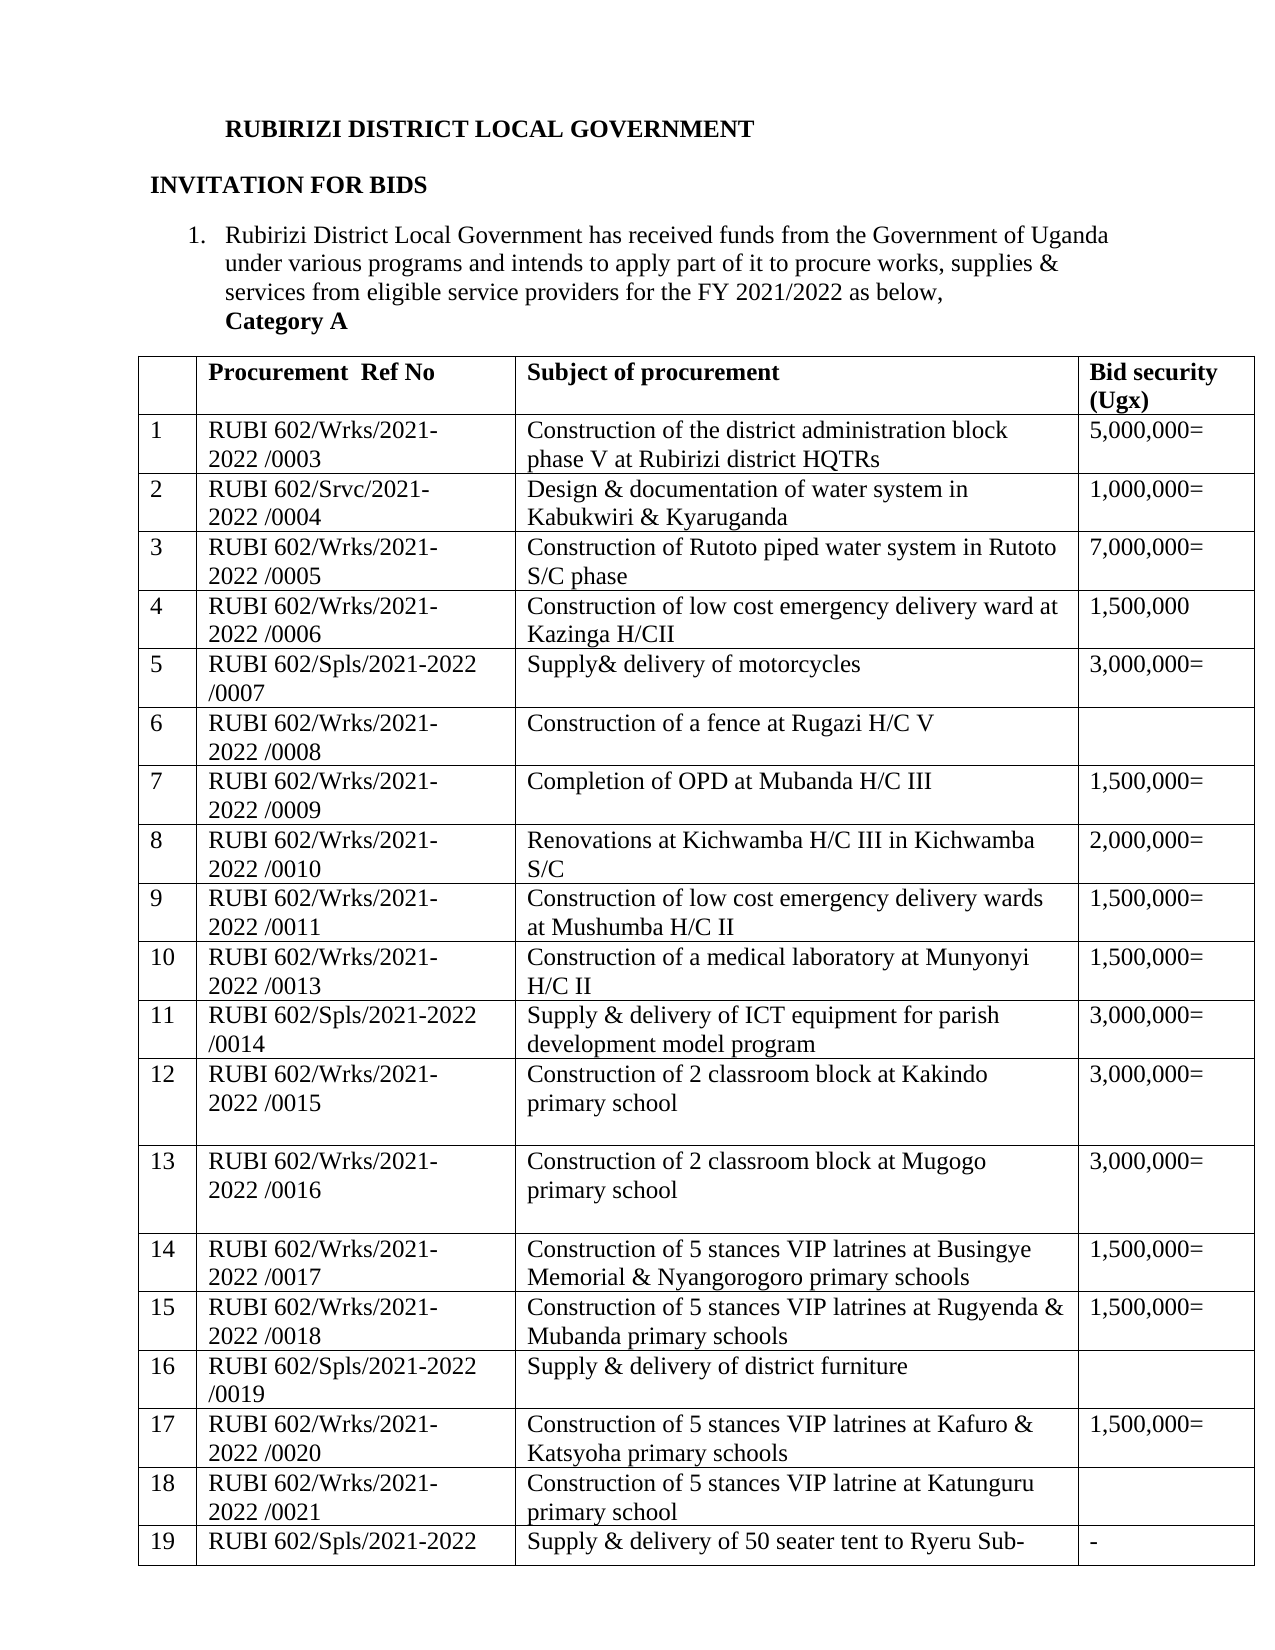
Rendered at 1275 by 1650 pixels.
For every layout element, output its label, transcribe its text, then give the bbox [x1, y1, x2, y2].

table_cell Construction of 2 classroom block at Mugogo primary school [516, 1146, 1078, 1233]
table_cell 6 [139, 708, 196, 765]
table_cell 1,500,000 [1079, 591, 1254, 648]
table_cell 14 [139, 1234, 196, 1291]
table_cell 15 [139, 1292, 196, 1350]
table_cell 19 [139, 1526, 196, 1564]
table_cell 7 [139, 766, 196, 824]
table_cell 1,500,000= [1079, 1292, 1254, 1350]
table_cell Construction of a medical laboratory at Munyonyi H/C II [516, 942, 1078, 999]
table_cell 12 [139, 1059, 196, 1145]
table_cell Construction of 5 stances VIP latrines at Kafuro & Katsyoha primary schools [516, 1409, 1078, 1467]
table_cell Completion of OPD at Mubanda H/C III [516, 766, 1078, 824]
table_header Subject of procurement [516, 357, 1078, 414]
table_cell Construction of the district administration block phase V at Rubirizi district HQTRs [516, 415, 1078, 473]
table_cell Construction of Rutoto piped water system in Rutoto S/C phase [516, 532, 1078, 590]
table_cell [1079, 1468, 1254, 1525]
table_cell Supply& delivery of motorcycles [516, 649, 1078, 707]
table_cell RUBI 602/Wrks/2021-2022 /0011 [197, 884, 515, 941]
table_cell 16 [139, 1351, 196, 1408]
table_cell 17 [139, 1409, 196, 1467]
table_cell RUBI 602/Wrks/2021-2022 /0020 [197, 1409, 515, 1467]
table_cell 18 [139, 1468, 196, 1525]
table_cell 1,500,000= [1079, 942, 1254, 999]
table_cell Construction of 5 stances VIP latrines at Busingye Memorial & Nyangorogoro primary schools [516, 1234, 1078, 1291]
table_cell [1079, 1351, 1254, 1408]
table_cell Construction of a fence at Rugazi H/C V [516, 708, 1078, 765]
table_cell Construction of 5 stances VIP latrines at Rugyenda & Mubanda primary schools [516, 1292, 1078, 1350]
table_cell RUBI 602/Wrks/2021-2022 /0009 [197, 766, 515, 824]
table_header [139, 357, 196, 414]
table_cell 2 [139, 474, 196, 531]
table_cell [197, 1526, 515, 1564]
table_cell 7,000,000= [1079, 532, 1254, 590]
table_cell RUBI 602/Wrks/2021-2022 /0003 [197, 415, 515, 473]
table_cell Renovations at Kichwamba H/C III in Kichwamba S/C [516, 825, 1078, 882]
table_cell RUBI 602/Wrks/2021-2022 /0005 [197, 532, 515, 590]
table_cell 1,000,000= [1079, 474, 1254, 531]
table_cell 9 [139, 884, 196, 941]
table_cell 3,000,000= [1079, 1059, 1254, 1145]
table_cell RUBI 602/Wrks/2021-2022 /0015 [197, 1059, 515, 1145]
table_cell RUBI 602/Wrks/2021-2022 /0006 [197, 591, 515, 648]
table_cell 5 [139, 649, 196, 707]
table_cell RUBI 602/Spls/2021-2022 /0019 [197, 1351, 515, 1408]
table_cell 5,000,000= [1079, 415, 1254, 473]
table_cell 2,000,000= [1079, 825, 1254, 882]
table_cell 1,500,000= [1079, 1409, 1254, 1467]
table_cell RUBI 602/Wrks/2021-2022 /0010 [197, 825, 515, 882]
table_header Bid security (Ugx) [1079, 357, 1254, 414]
table_cell RUBI 602/Spls/2021-2022 /0007 [197, 649, 515, 707]
table_cell 1,500,000= [1079, 766, 1254, 824]
table_cell Construction of 2 classroom block at Kakindo primary school [516, 1059, 1078, 1145]
table_header Procurement Ref No [197, 357, 515, 414]
table_cell 1 [139, 415, 196, 473]
table_cell RUBI 602/Wrks/2021-2022 /0016 [197, 1146, 515, 1233]
table_cell [1079, 708, 1254, 765]
list Category A [225, 306, 1125, 335]
table_cell RUBI 602/Srvc/2021-2022 /0004 [197, 474, 515, 531]
table_cell 4 [139, 591, 196, 648]
table_cell 3,000,000= [1079, 1146, 1254, 1233]
table_cell 10 [139, 942, 196, 999]
table_cell 13 [139, 1146, 196, 1233]
table_cell 8 [139, 825, 196, 882]
table_cell Design & documentation of water system in Kabukwiri & Kyaruganda [516, 474, 1078, 531]
table_cell - [1079, 1526, 1254, 1564]
table_cell Construction of low cost emergency delivery ward at Kazinga H/CII [516, 591, 1078, 648]
table_cell 1,500,000= [1079, 884, 1254, 941]
list Rubirizi District Local Government has received funds from the Government of Uganda under various programs and intends to apply part of it to procure works, supplies & services from eligible service providers for the FY 2021/2022 as below, [187, 220, 1125, 306]
table_cell 3 [139, 532, 196, 590]
table_cell RUBI 602/Wrks/2021-2022 /0013 [197, 942, 515, 999]
table_cell 3,000,000= [1079, 649, 1254, 707]
table_cell Supply & delivery of district furniture [516, 1351, 1078, 1408]
table_cell 1,500,000= [1079, 1234, 1254, 1291]
table_cell Supply & delivery of ICT equipment for parish development model program [516, 1001, 1078, 1058]
table_cell Construction of 5 stances VIP latrine at Katunguru primary school [516, 1468, 1078, 1525]
table_cell RUBI 602/Wrks/2021-2022 /0021 [197, 1468, 515, 1525]
table_cell Construction of low cost emergency delivery wards at Mushumba H/C II [516, 884, 1078, 941]
text RUBIRIZI DISTRICT LOCAL GOVERNMENT [150, 114, 1125, 143]
table_cell 3,000,000= [1079, 1001, 1254, 1058]
table_cell RUBI 602/Wrks/2021-2022 /0018 [197, 1292, 515, 1350]
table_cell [516, 1526, 1078, 1564]
text INVITATION FOR BIDS [150, 170, 1125, 199]
table_cell RUBI 602/Wrks/2021-2022 /0017 [197, 1234, 515, 1291]
table_cell RUBI 602/Spls/2021-2022 /0014 [197, 1001, 515, 1058]
table_cell 11 [139, 1001, 196, 1058]
table_cell RUBI 602/Wrks/2021-2022 /0008 [197, 708, 515, 765]
